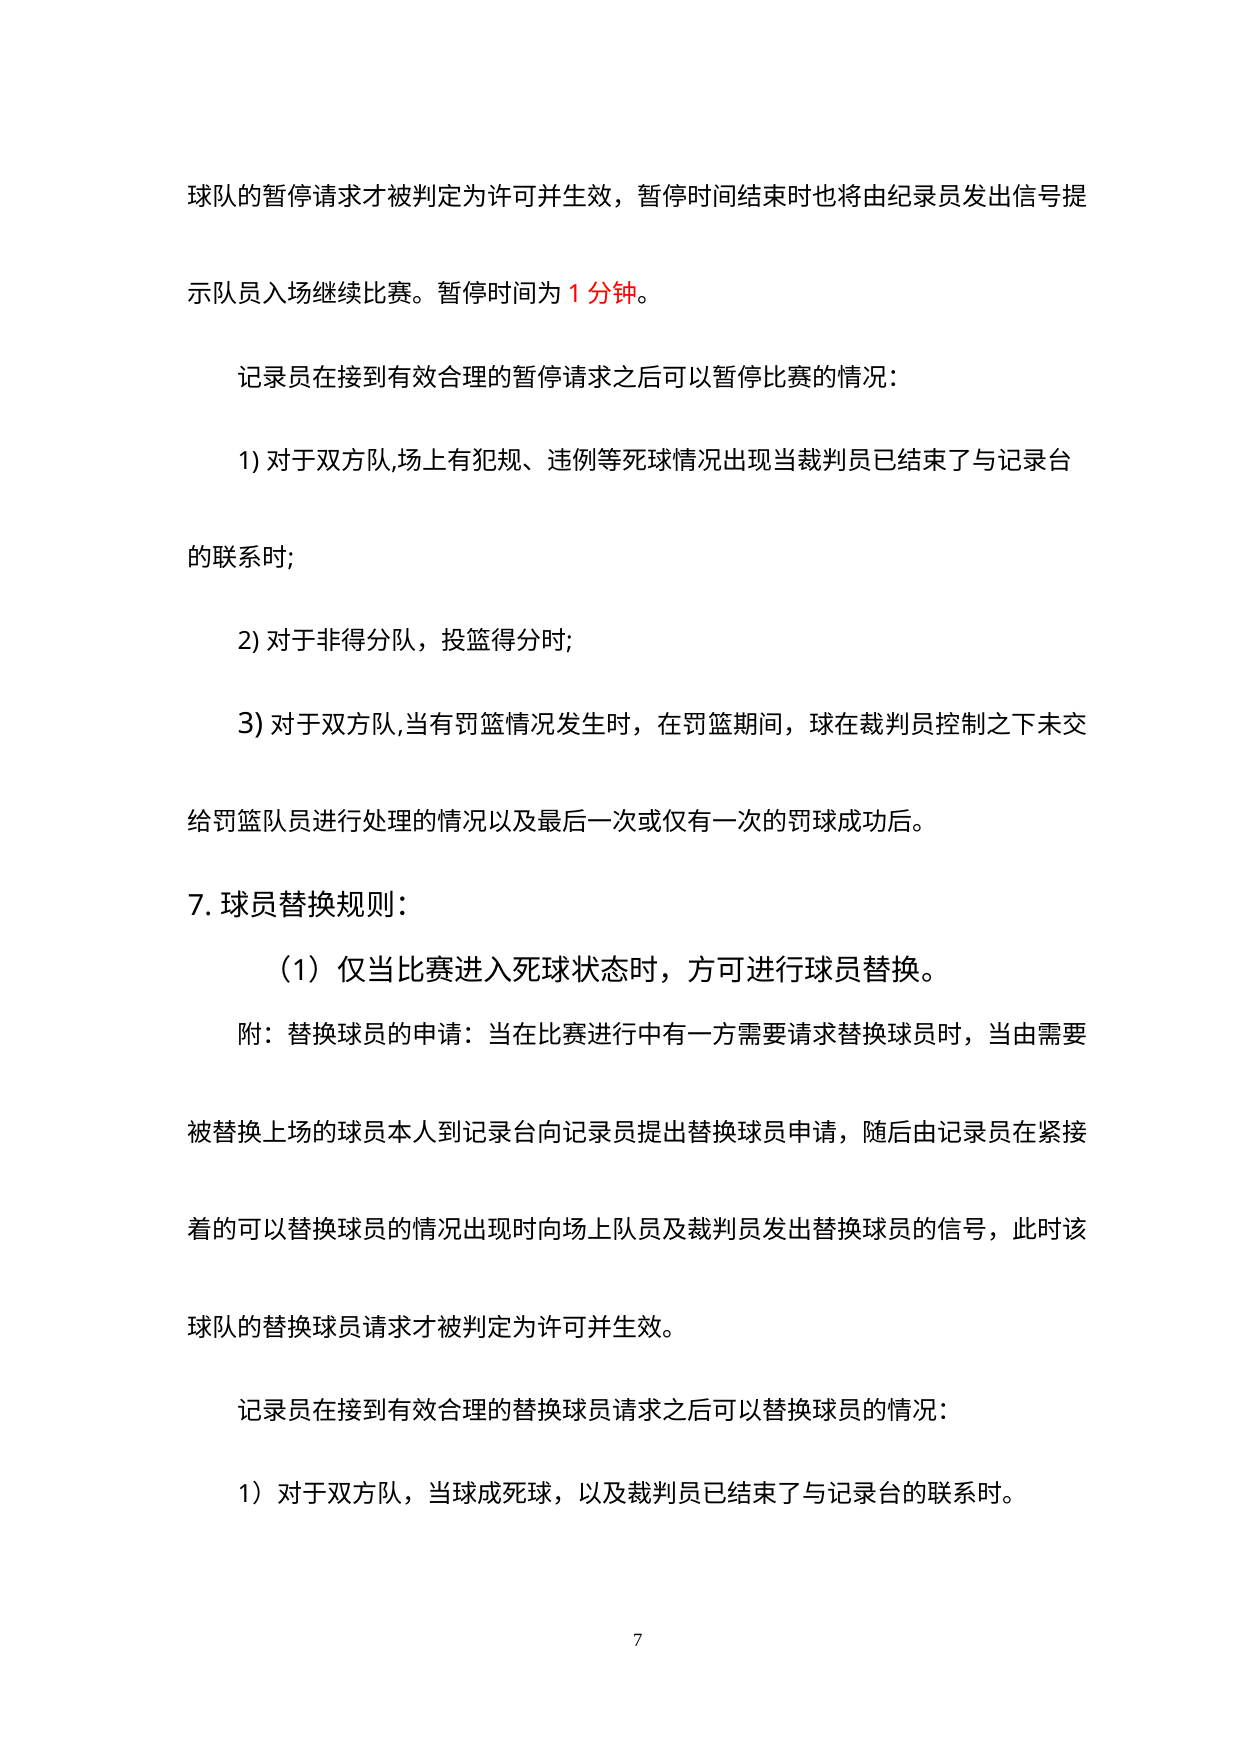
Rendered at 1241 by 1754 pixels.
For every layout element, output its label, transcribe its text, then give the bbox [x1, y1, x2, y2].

text 记录员在接到有效合理的替换球员请求之后可以替换球员的情况： [187, 1376, 1087, 1441]
list 仅当比赛进入死球状态时，方可进行球员替换。 [262, 935, 1087, 1000]
list 对于非得分队，投篮得分时; [187, 606, 1087, 671]
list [187, 162, 1087, 324]
text 记录员在接到有效合理的暂停请求之后可以暂停比赛的情况： [187, 343, 1087, 408]
list 对于双方队,当有罚篮情况发生时，在罚篮期间，球在裁判员控制之下未交给罚篮队员进行处理的情况以及最后一次或仅有一次的罚球成功后。 [187, 689, 1087, 852]
list 1）对于双方队，当球成死球，以及裁判员已结束了与记录台的联系时。 [187, 1459, 1087, 1524]
list 附：替换球员的申请：当在比赛进行中有一方需要请求替换球员时，当由需要被替换上场的球员本人到记录台向记录员提出替换球员申请，随后由记录员在紧接着的可以替换球员的情况出现时向场上队员及裁判员发出替换球员的信号，此时该球队的替换球员请求才被判定为许可并生效。 [187, 1000, 1087, 1358]
list 对于双方队,场上有犯规、违例等死球情况出现当裁判员已结束了与记录台的联系时; [187, 426, 1087, 588]
list 球员替换规则： [187, 870, 1087, 935]
